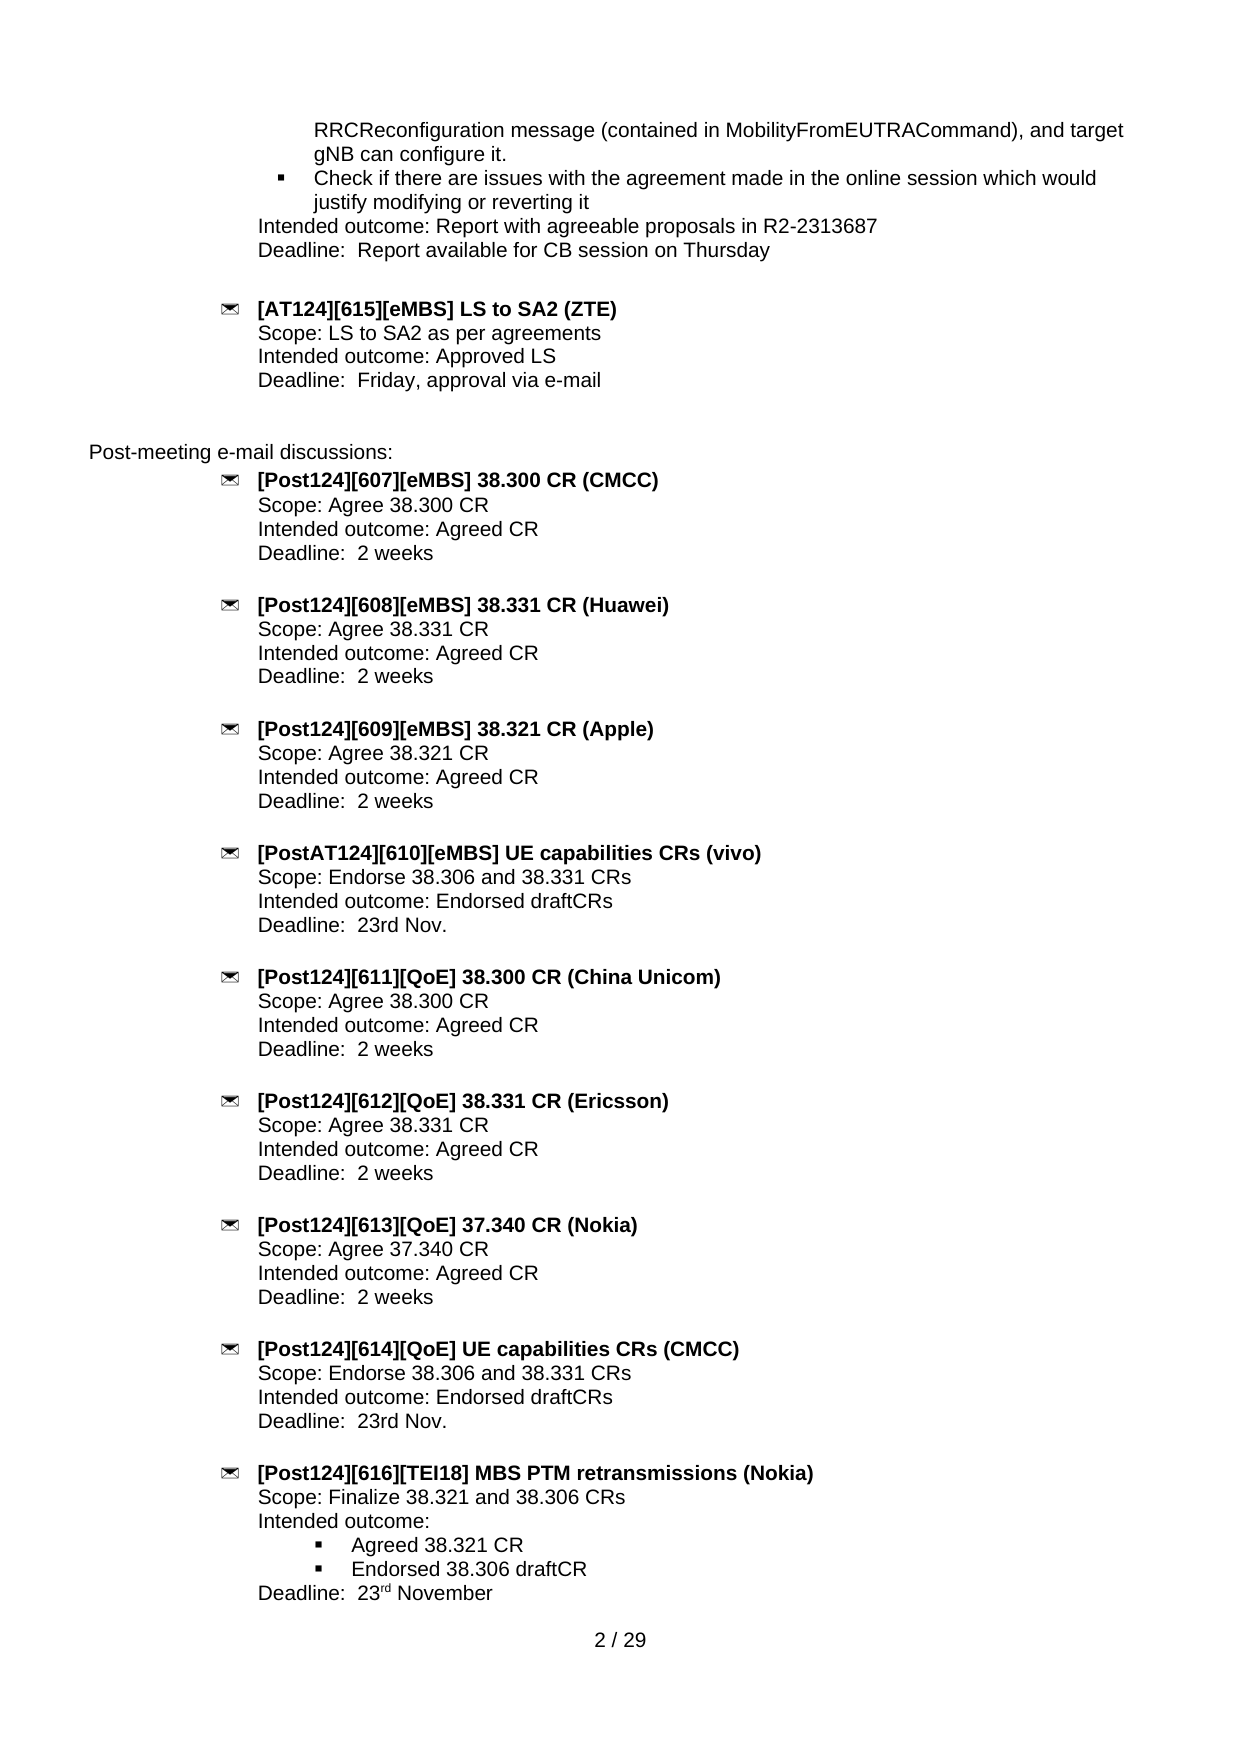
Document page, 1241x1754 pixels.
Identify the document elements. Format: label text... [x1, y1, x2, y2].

text Scope: Agree 38.300 CR [220, 989, 1152, 1013]
text Scope: Agree 38.331 CR [220, 1113, 1152, 1137]
text Scope: Finalize 38.321 and 38.306 CRs [220, 1485, 1152, 1509]
text Intended outcome: Agreed CR [220, 1261, 1152, 1285]
text Scope: Agree 38.300 CR [220, 492, 1152, 516]
text Intended outcome: Report with agreeable proposals in R2-2313687 [220, 214, 1152, 238]
text Intended outcome: Agreed CR [220, 764, 1152, 788]
text [Post124][607][eMBS] 38.300 CR (CMCC) [220, 468, 1152, 492]
text [Post124][614][QoE] UE capabilities CRs (CMCC) [220, 1337, 1152, 1361]
list Endorsed 38.306 draftCR [314, 1557, 1152, 1581]
text [Post124][612][QoE] 38.331 CR (Ericsson) [220, 1089, 1152, 1113]
list Check if there are issues with the agreement made in the online session which would justify modifying or reverting it [276, 166, 1152, 214]
text Intended outcome: Approved LS [220, 344, 1152, 368]
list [276, 118, 1152, 166]
text Intended outcome: Agreed CR [220, 640, 1152, 664]
text Intended outcome: Agreed CR [220, 1013, 1152, 1037]
text Deadline: 23rd Nov. [220, 1409, 1152, 1433]
text Deadline: 23rd Nov. [220, 912, 1152, 936]
text [Post124][608][eMBS] 38.331 CR (Huawei) [220, 592, 1152, 616]
text [PostAT124][610][eMBS] UE capabilities CRs (vivo) [220, 841, 1152, 864]
text Deadline: 2 weeks [220, 1037, 1152, 1061]
text Deadline: 2 weeks [220, 1285, 1152, 1309]
text Intended outcome: Endorsed draftCRs [220, 888, 1152, 912]
list Agreed 38.321 CR [314, 1533, 1152, 1557]
text Scope: Agree 38.331 CR [220, 616, 1152, 640]
text Deadline: 2 weeks [220, 540, 1152, 564]
text Scope: Endorse 38.306 and 38.331 CRs [220, 1361, 1152, 1385]
text Scope: Agree 37.340 CR [220, 1237, 1152, 1261]
text Intended outcome: Agreed CR [220, 516, 1152, 540]
text Deadline: Friday, approval via e-mail [220, 368, 1152, 392]
text Deadline: Report available for CB session on Thursday [220, 238, 1152, 262]
text Intended outcome: Endorsed draftCRs [220, 1385, 1152, 1409]
text Deadline: 23rd November [220, 1581, 1152, 1605]
text [Post124][613][QoE] 37.340 CR (Nokia) [220, 1213, 1152, 1237]
text [Post124][611][QoE] 38.300 CR (China Unicom) [220, 964, 1152, 989]
text [Post124][616][TEI18] MBS PTM retransmissions (Nokia) [220, 1461, 1152, 1485]
text Scope: Endorse 38.306 and 38.331 CRs [220, 864, 1152, 888]
text [Post124][609][eMBS] 38.321 CR (Apple) [220, 716, 1152, 741]
text [AT124][615][eMBS] LS to SA2 (ZTE) [220, 296, 1152, 320]
text Deadline: 2 weeks [220, 1161, 1152, 1184]
text Deadline: 2 weeks [220, 664, 1152, 688]
text Deadline: 2 weeks [220, 788, 1152, 812]
text Intended outcome: Agreed CR [220, 1137, 1152, 1161]
text Scope: Agree 38.321 CR [220, 741, 1152, 764]
text Scope: LS to SA2 as per agreements [220, 320, 1152, 344]
text Post-meeting e-mail discussions: [89, 440, 1152, 464]
text Intended outcome: [220, 1509, 1152, 1533]
